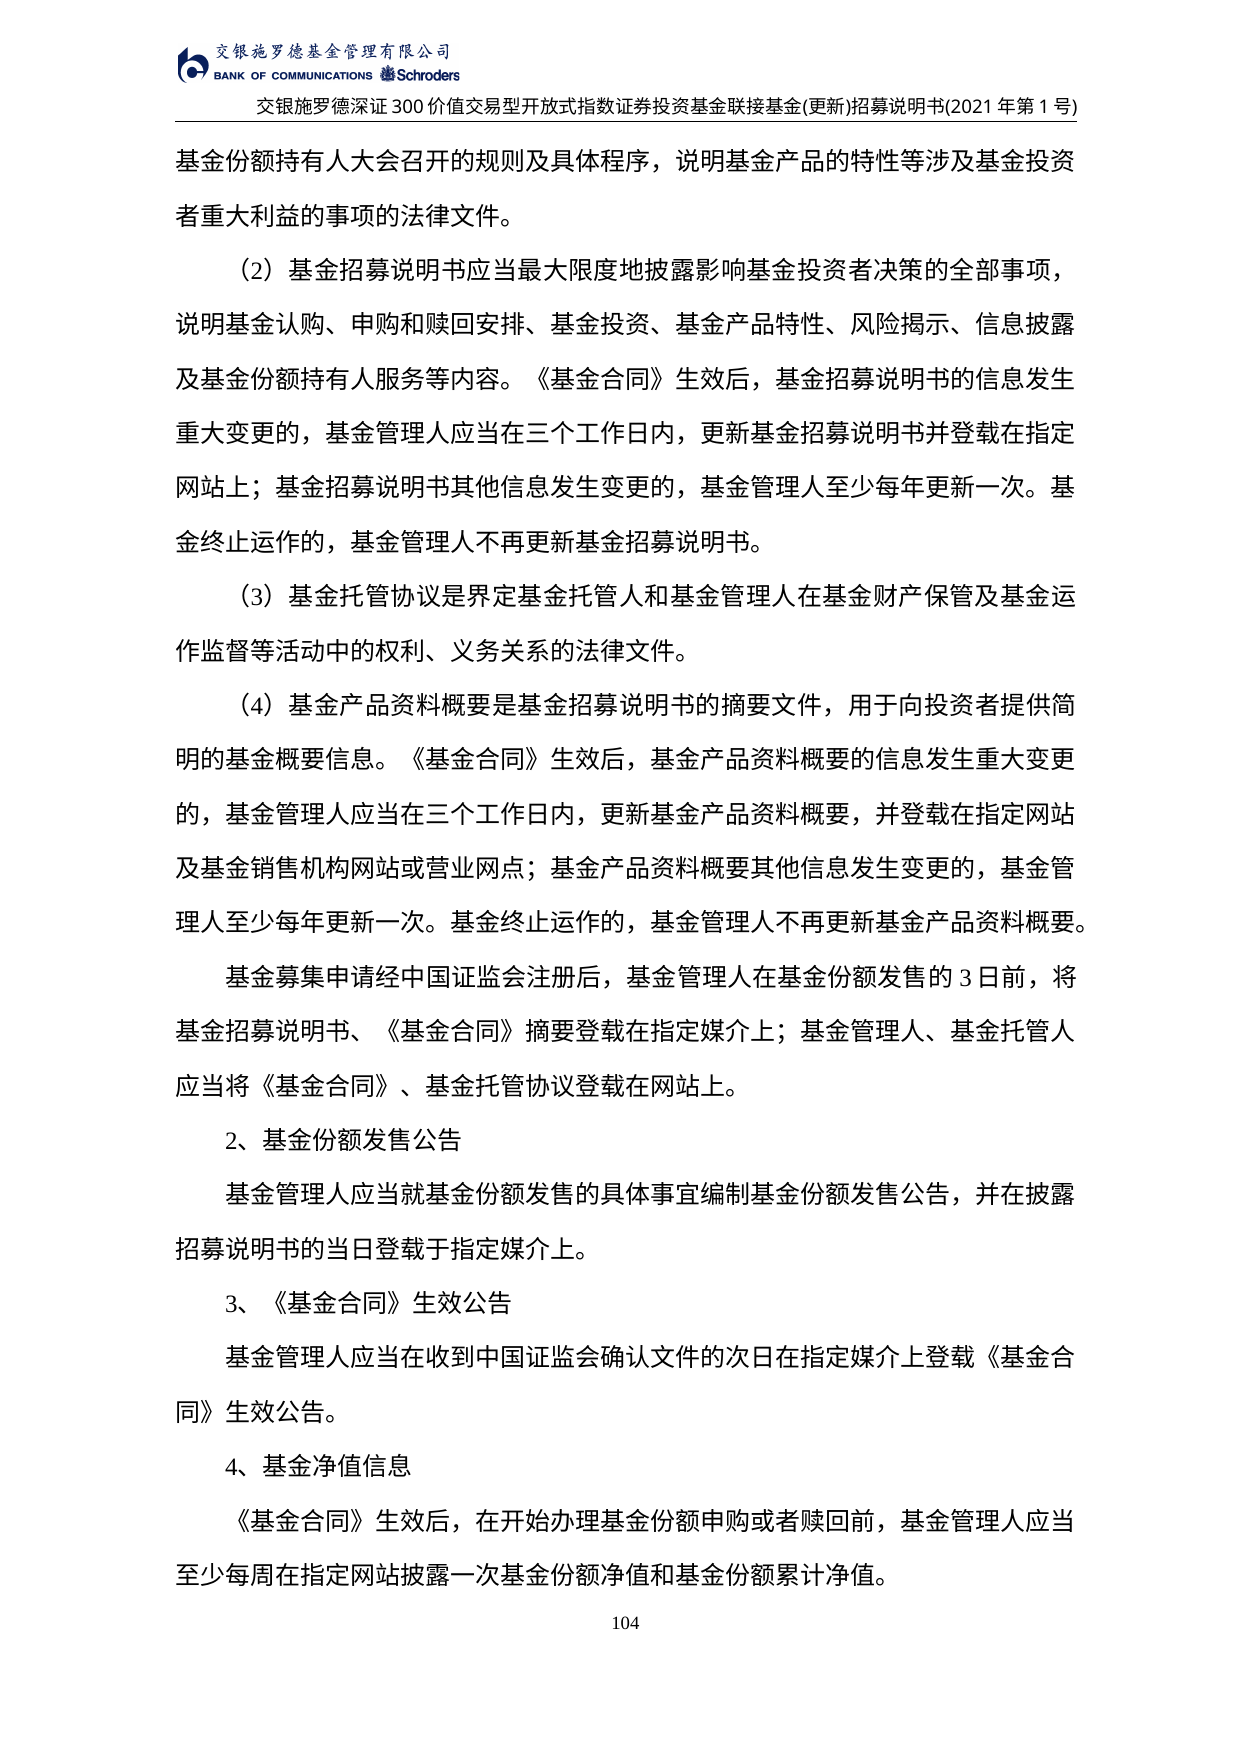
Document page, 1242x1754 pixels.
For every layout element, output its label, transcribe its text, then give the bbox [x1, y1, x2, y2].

picture [178, 43, 460, 83]
text 3、《基金合同》生效公告 [175, 1283, 1077, 1320]
text 基金募集申请经中国证监会注册后，基金管理人在基金份额发售的3日前，将基金招募说明书、《基金合同》摘要登载在指定媒介上；基金管理人、基金托管人应当将《基金合同》、基金托管协议登载在网站上。 [175, 957, 1077, 1102]
text （4）基金产品资料概要是基金招募说明书的摘要文件，用于向投资者提供简明的基金概要信息。《基金合同》生效后，基金产品资料概要的信息发生重大变更的，基金管理人应当在三个工作日内，更新基金产品资料概要，并登载在指定网站及基金销售机构网站或营业网点；基金产品资料概要其他信息发生变更的，基金管理人至少每年更新一次。基金终止运作的，基金管理人不再更新基金产品资料概要。 [175, 685, 1077, 939]
text 基金管理人应当在收到中国证监会确认文件的次日在指定媒介上登载《基金合同》生效公告。 [175, 1338, 1077, 1428]
text 2、基金份额发售公告 [175, 1120, 1077, 1157]
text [175, 142, 1077, 232]
text 4、基金净值信息 [175, 1447, 1077, 1483]
text （3）基金托管协议是界定基金托管人和基金管理人在基金财产保管及基金运作监督等活动中的权利、义务关系的法律文件。 [175, 577, 1077, 667]
text 基金管理人应当就基金份额发售的具体事宜编制基金份额发售公告，并在披露招募说明书的当日登载于指定媒介上。 [175, 1175, 1077, 1265]
text （2）基金招募说明书应当最大限度地披露影响基金投资者决策的全部事项，说明基金认购、申购和赎回安排、基金投资、基金产品特性、风险揭示、信息披露及基金份额持有人服务等内容。《基金合同》生效后，基金招募说明书的信息发生重大变更的，基金管理人应当在三个工作日内，更新基金招募说明书并登载在指定网站上；基金招募说明书其他信息发生变更的，基金管理人至少每年更新一次。基金终止运作的，基金管理人不再更新基金招募说明书。 [175, 250, 1077, 558]
text 《基金合同》生效后，在开始办理基金份额申购或者赎回前，基金管理人应当至少每周在指定网站披露一次基金份额净值和基金份额累计净值。 [175, 1501, 1077, 1592]
